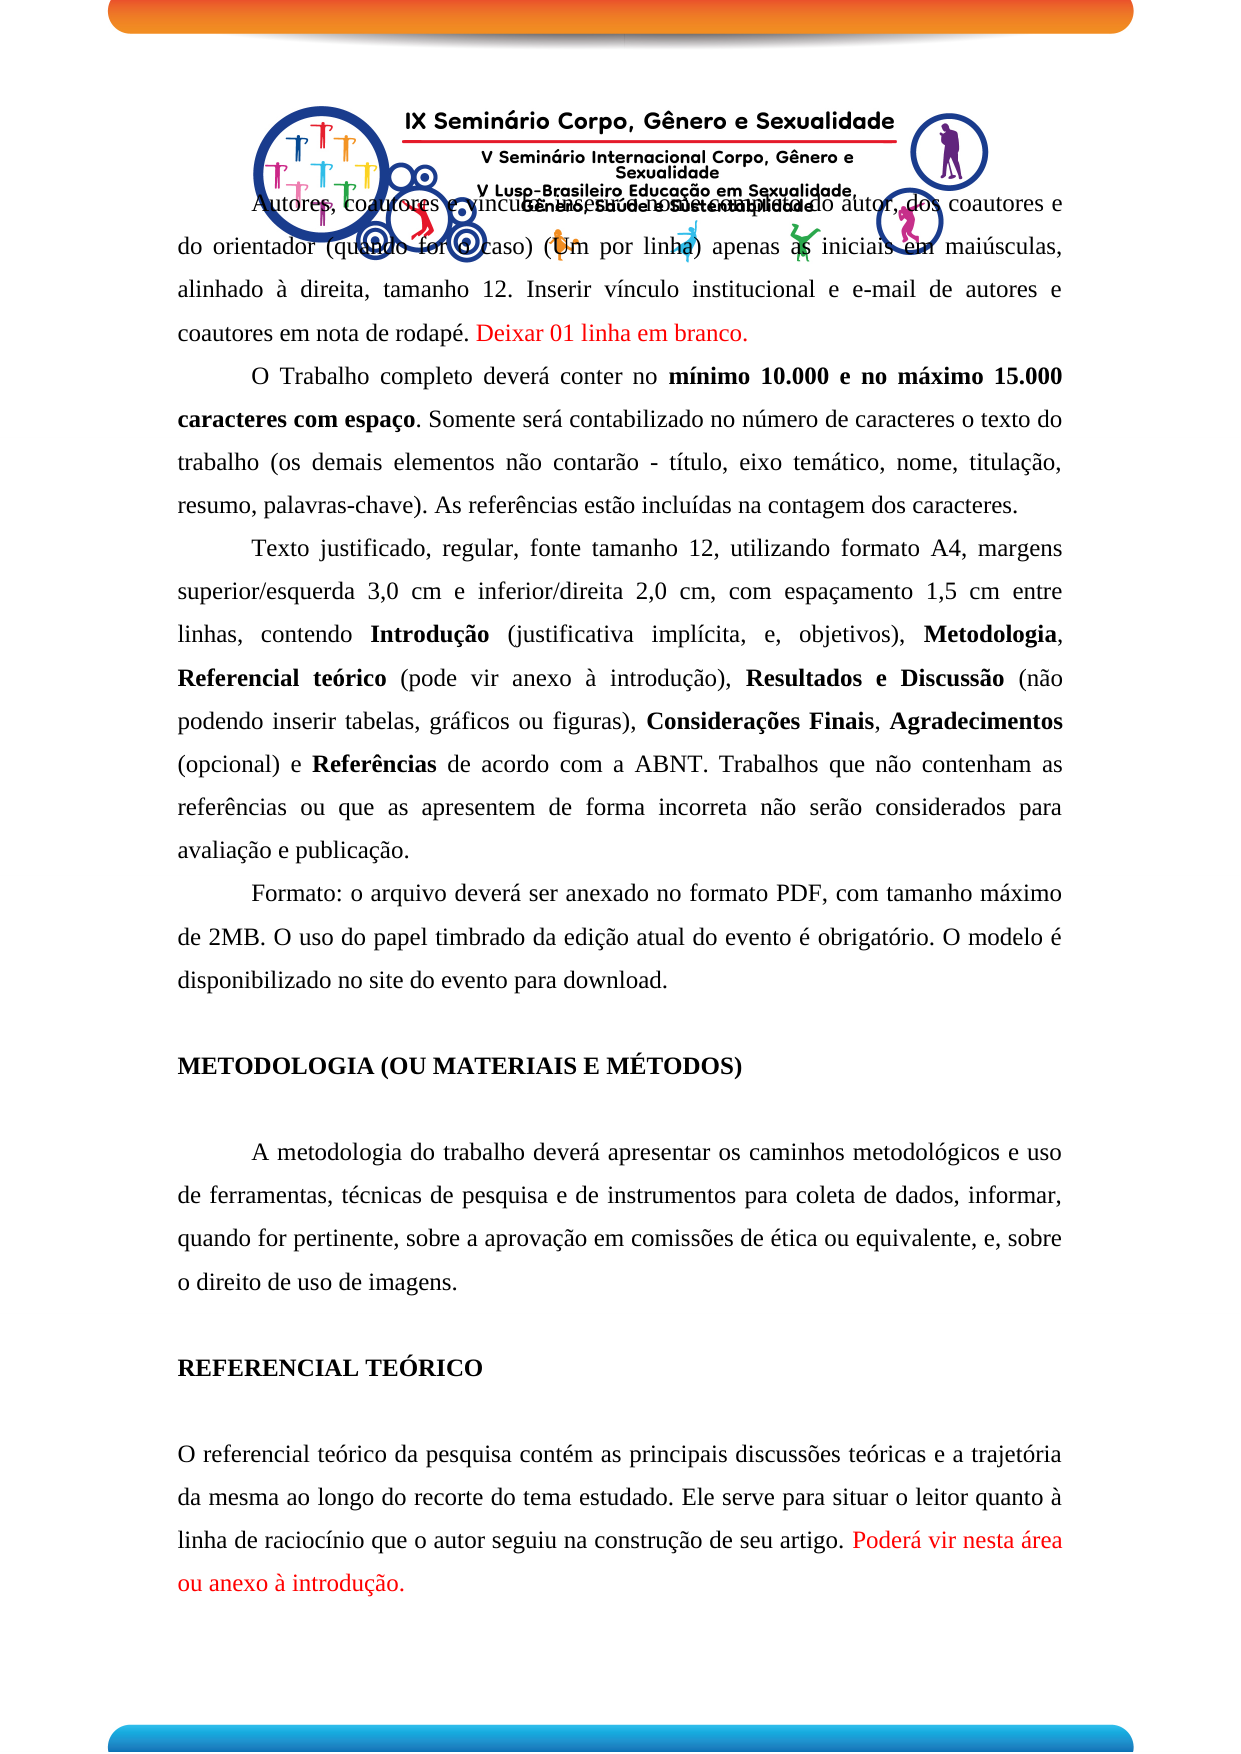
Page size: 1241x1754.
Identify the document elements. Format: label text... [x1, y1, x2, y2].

picture [0, 0, 1241, 1752]
text Formato: o arquivo deverá ser anexado no formato PDF, com tamanho máximo de 2MB. O uso do papel timbrado da edição atual do evento é obrigatório. O modelo é disponibilizado no site do evento para download. [177, 878, 1063, 993]
text Texto justificado, regular, fonte tamanho 12, utilizando formato A4, margens superior/esquerda 3,0 cm e inferior/direita 2,0 cm, com espaçamento 1,5 cm entre linhas, contendo Introdução (justificativa implícita, e, objetivos), Metodologia, Referencial teórico (pode vir anexo à introdução), Resultados e Discussão (não podendo inserir tabelas, gráficos ou figuras), Considerações Finais, Agradecimentos (opcional) e Referências de acordo com a ABNT. Trabalhos que não contenham as referências ou que as apresentem de forma incorreta não serão considerados para avaliação e publicação. [177, 533, 1063, 864]
text O Trabalho completo deverá conter no mínimo 10.000 e no máximo 15.000 caracteres com espaço. Somente será contabilizado no número de caracteres o texto do trabalho (os demais elementos não contarão - título, eixo temático, nome, titulação, resumo, palavras-chave). As referências estão incluídas na contagem dos caracteres. [177, 361, 1063, 519]
text O referencial teórico da pesquisa contém as principais discussões teóricas e a trajetória da mesma ao longo do recorte do tema estudado. Ele serve para situar o leitor quanto à linha de raciocínio que o autor seguiu na construção de seu artigo. Poderá vir nesta área ou anexo à introdução. [177, 1439, 1063, 1597]
text A metodologia do trabalho deverá apresentar os caminhos metodológicos e uso de ferramentas, técnicas de pesquisa e de instrumentos para coleta de dados, informar, quando for pertinente, sobre a aprovação em comissões de ética ou equivalente, e, sobre o direito de uso de imagens. [177, 1137, 1063, 1295]
text REFERENCIAL TEÓRICO [177, 1353, 1063, 1382]
text Autores, coautores e vínculo: inserir o nome completo do autor, dos coautores e do orientador (quando for o caso) (Um por linha) apenas as iniciais em maiúsculas, alinhado à direita, tamanho 12. Inserir vínculo institucional e e-mail de autores e coautores em nota de rodapé. Deixar 01 linha em branco. [177, 188, 1063, 346]
text METODOLOGIA (OU MATERIAIS E MÉTODOS) [177, 1051, 1063, 1080]
